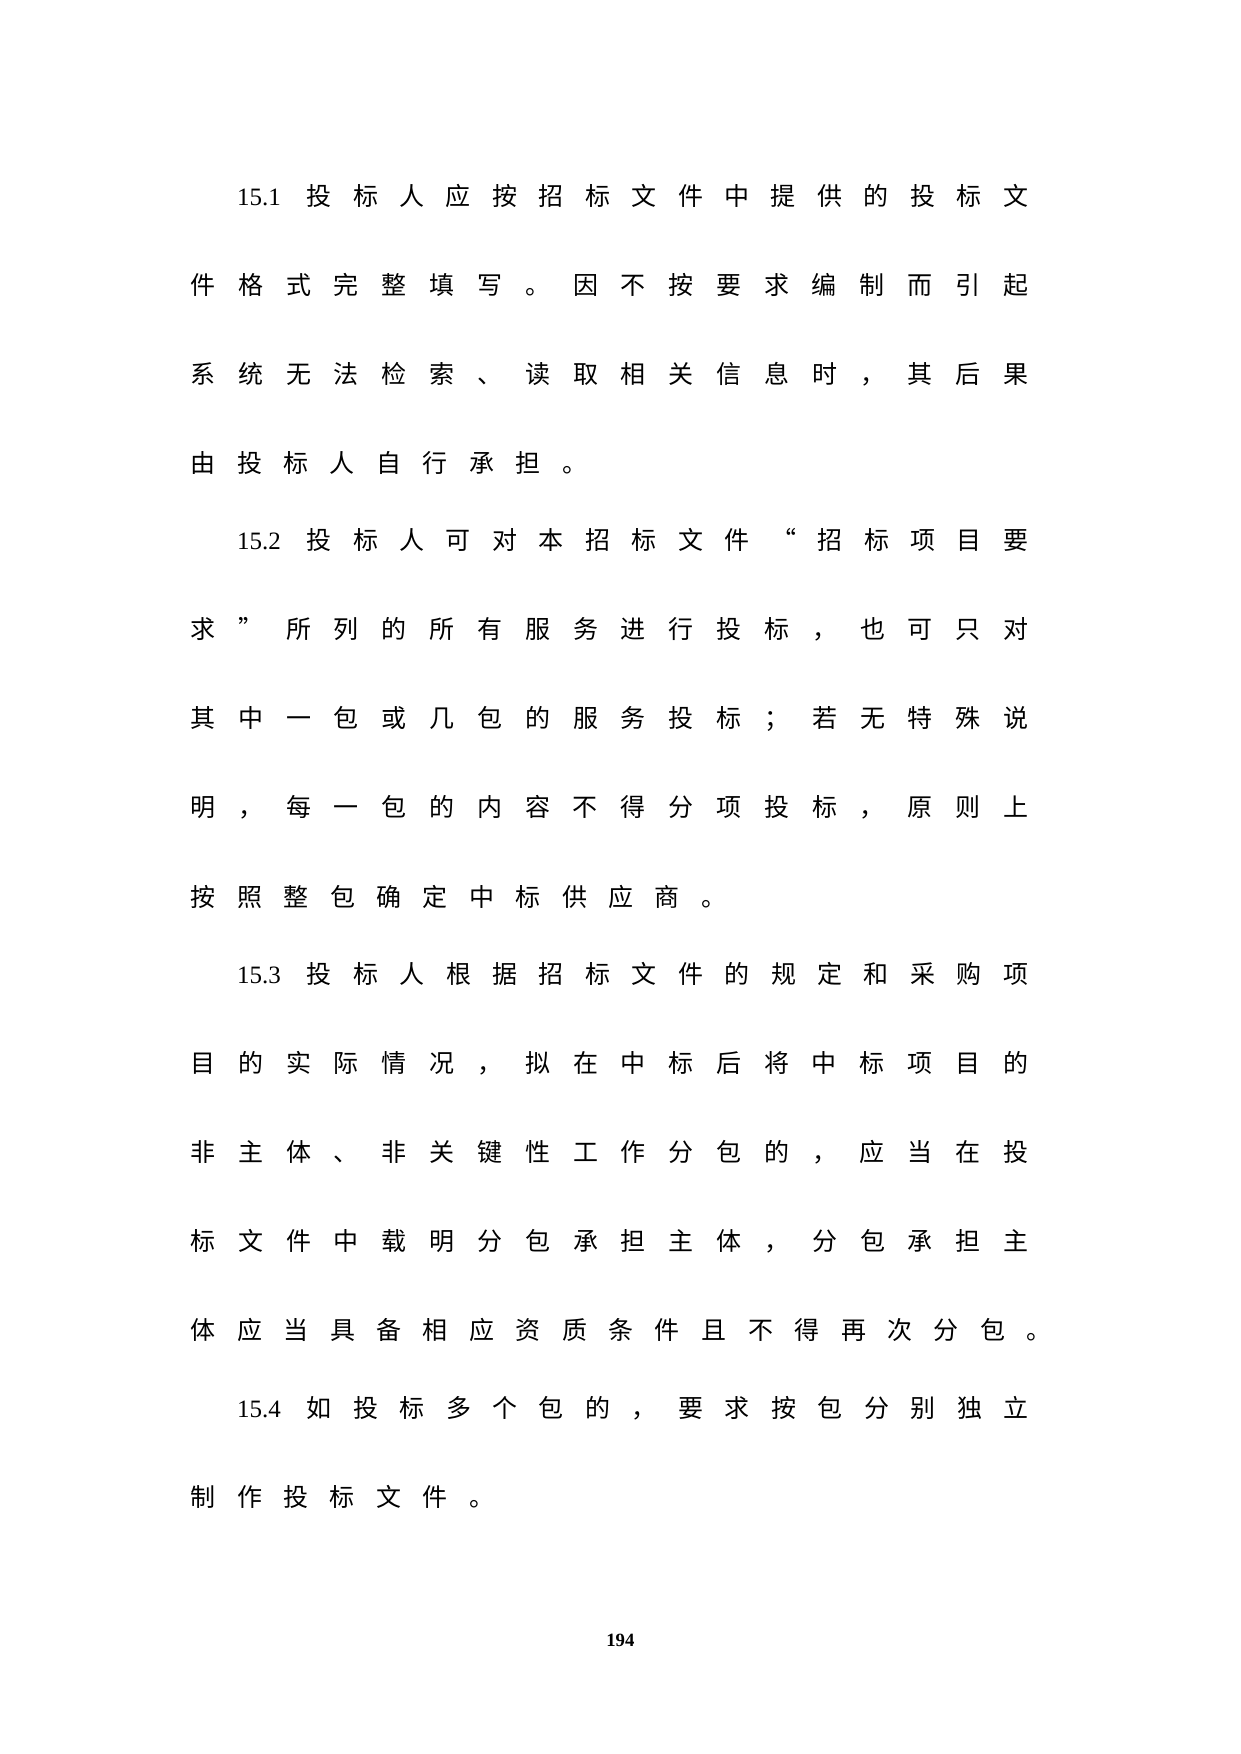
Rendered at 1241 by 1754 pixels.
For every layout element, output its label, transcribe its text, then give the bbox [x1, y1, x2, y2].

text 15.4 如投标多个包的，要求按包分别独立制作投标文件。 [190, 1377, 1050, 1525]
text 15.2 投标人可对本招标文件“招标项目要求”所列的所有服务进行投标，也可只对其中一包或几包的服务投标；若无特殊说明，每一包的内容不得分项投标，原则上按照整包确定中标供应商。 [190, 509, 1050, 925]
text 15.3 投标人根据招标文件的规定和采购项目的实际情况，拟在中标后将中标项目的非主体、非关键性工作分包的，应当在投标文件中载明分包承担主体，分包承担主体应当具备相应资质条件且不得再次分包。 [190, 943, 1050, 1358]
text 15.1 投标人应按招标文件中提供的投标文件格式完整填写。因不按要求编制而引起系统无法检索、读取相关信息时，其后果由投标人自行承担。 [190, 164, 1050, 491]
